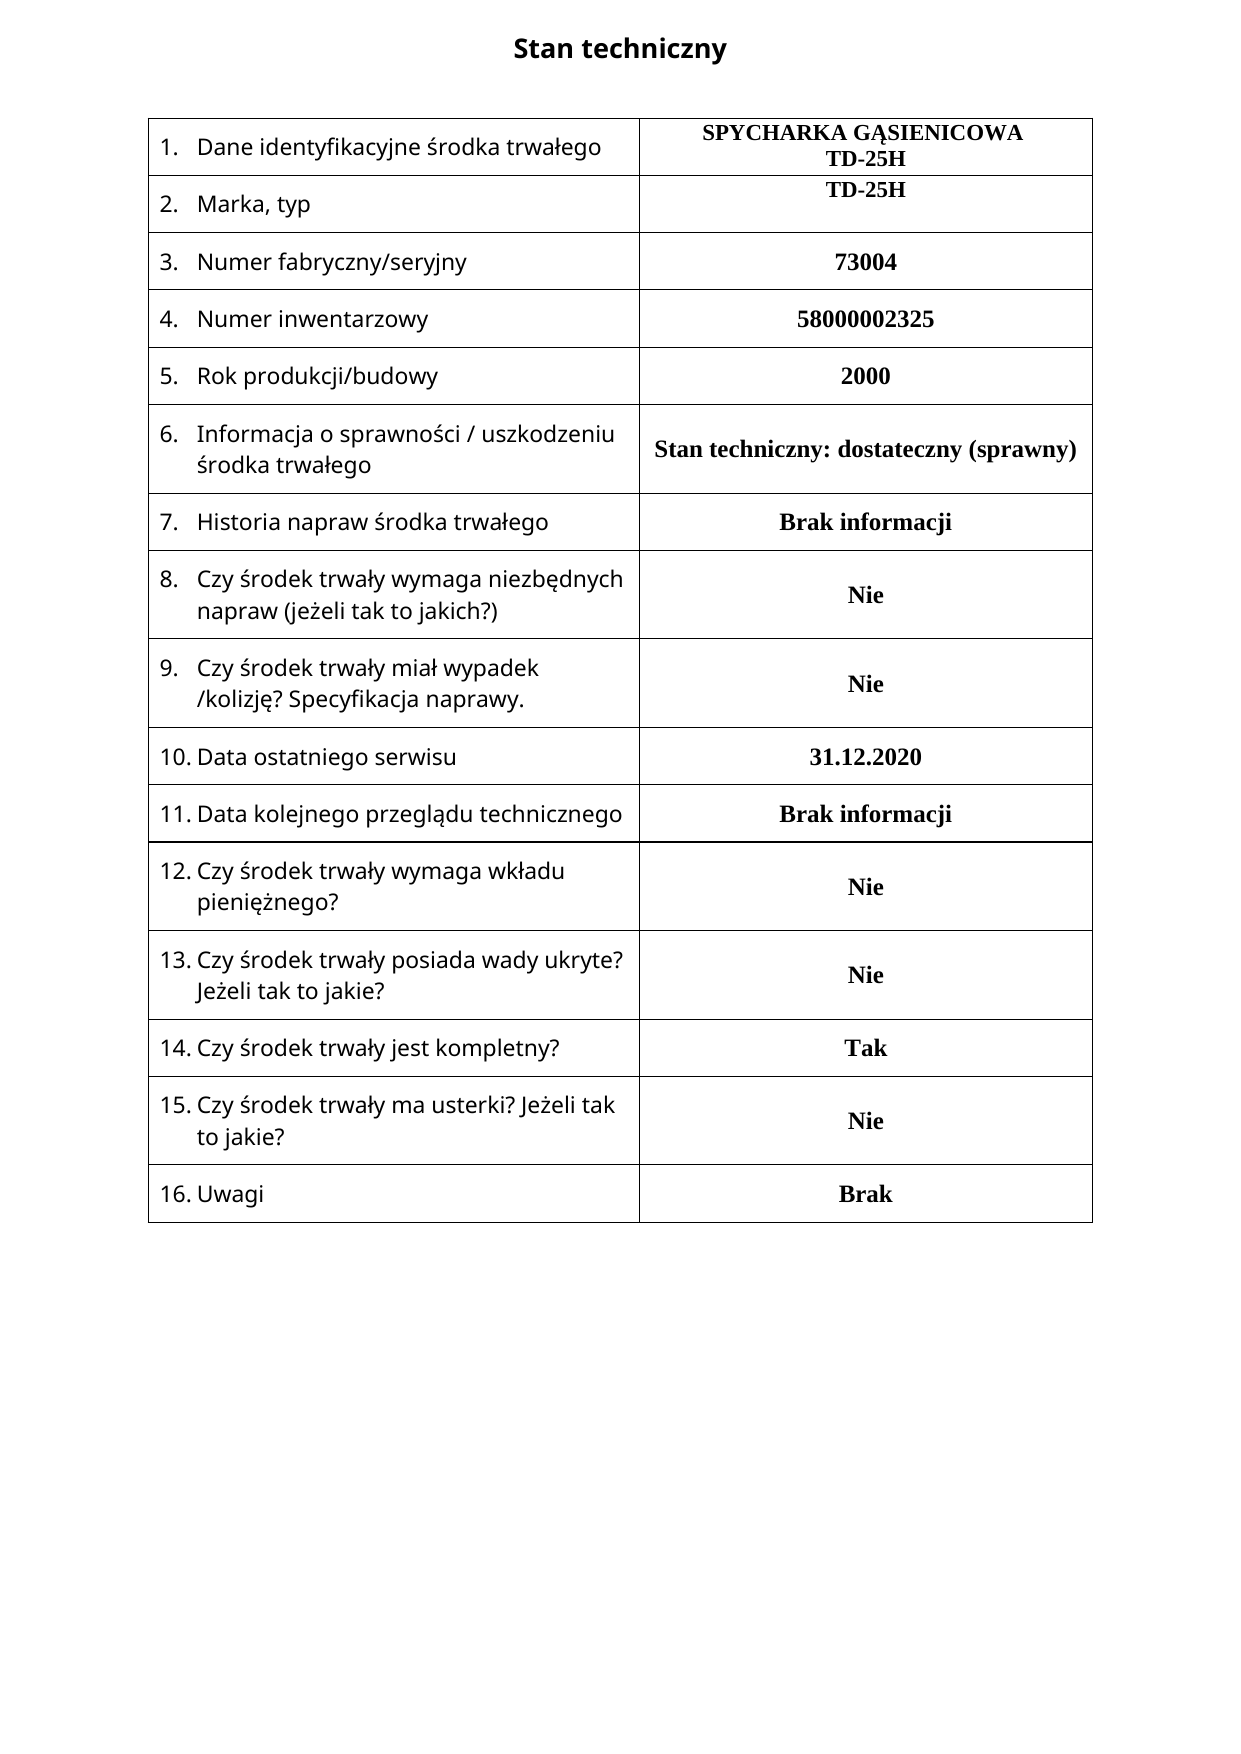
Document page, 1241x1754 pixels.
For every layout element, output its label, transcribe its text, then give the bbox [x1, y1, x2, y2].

table_cell Czy środek trwały ma usterki? Jeżeli tak to jakie? [149, 1077, 639, 1164]
table_cell 2000 [640, 348, 1092, 404]
table_cell Nie [640, 1077, 1092, 1164]
table_cell Data ostatniego serwisu [149, 728, 639, 784]
table_cell Data kolejnego przeglądu technicznego [149, 785, 639, 841]
table_cell Numer inwentarzowy [149, 290, 639, 347]
table_cell Czy środek trwały miał wypadek /kolizję? Specyfikacja naprawy. [149, 639, 639, 727]
table_header SPYCHARKA GĄSIENICOWA TD-25H [640, 119, 1092, 175]
table_cell Nie [640, 551, 1092, 638]
table_cell Tak [640, 1020, 1092, 1076]
text Stan techniczny [148, 29, 1093, 66]
table_cell Nie [640, 639, 1092, 727]
table_cell Czy środek trwały wymaga niezbędnych napraw (jeżeli tak to jakich?) [149, 551, 639, 638]
table_header Dane identyfikacyjne środka trwałego [149, 119, 639, 175]
table_cell Nie [640, 843, 1092, 930]
table_cell Numer fabryczny/seryjny [149, 233, 639, 289]
table_cell Brak [640, 1165, 1092, 1222]
table_cell Brak informacji [640, 785, 1092, 841]
table_cell Stan techniczny: dostateczny (sprawny) [640, 405, 1092, 492]
table_cell 73004 [640, 233, 1092, 289]
table_cell Rok produkcji/budowy [149, 348, 639, 404]
table_cell Uwagi [149, 1165, 639, 1222]
table_cell Historia napraw środka trwałego [149, 494, 639, 550]
table_cell Brak informacji [640, 494, 1092, 550]
table_cell Nie [640, 931, 1092, 1018]
table_cell Marka, typ [149, 176, 639, 232]
table_cell Czy środek trwały wymaga wkładu pieniężnego? [149, 843, 639, 930]
table_cell Czy środek trwały jest kompletny? [149, 1020, 639, 1076]
table_cell TD-25H [640, 176, 1092, 232]
table_cell 31.12.2020 [640, 728, 1092, 784]
table_cell Informacja o sprawności / uszkodzeniu środka trwałego [149, 405, 639, 492]
table_cell Czy środek trwały posiada wady ukryte? Jeżeli tak to jakie? [149, 931, 639, 1018]
table_cell 58000002325 [640, 290, 1092, 347]
